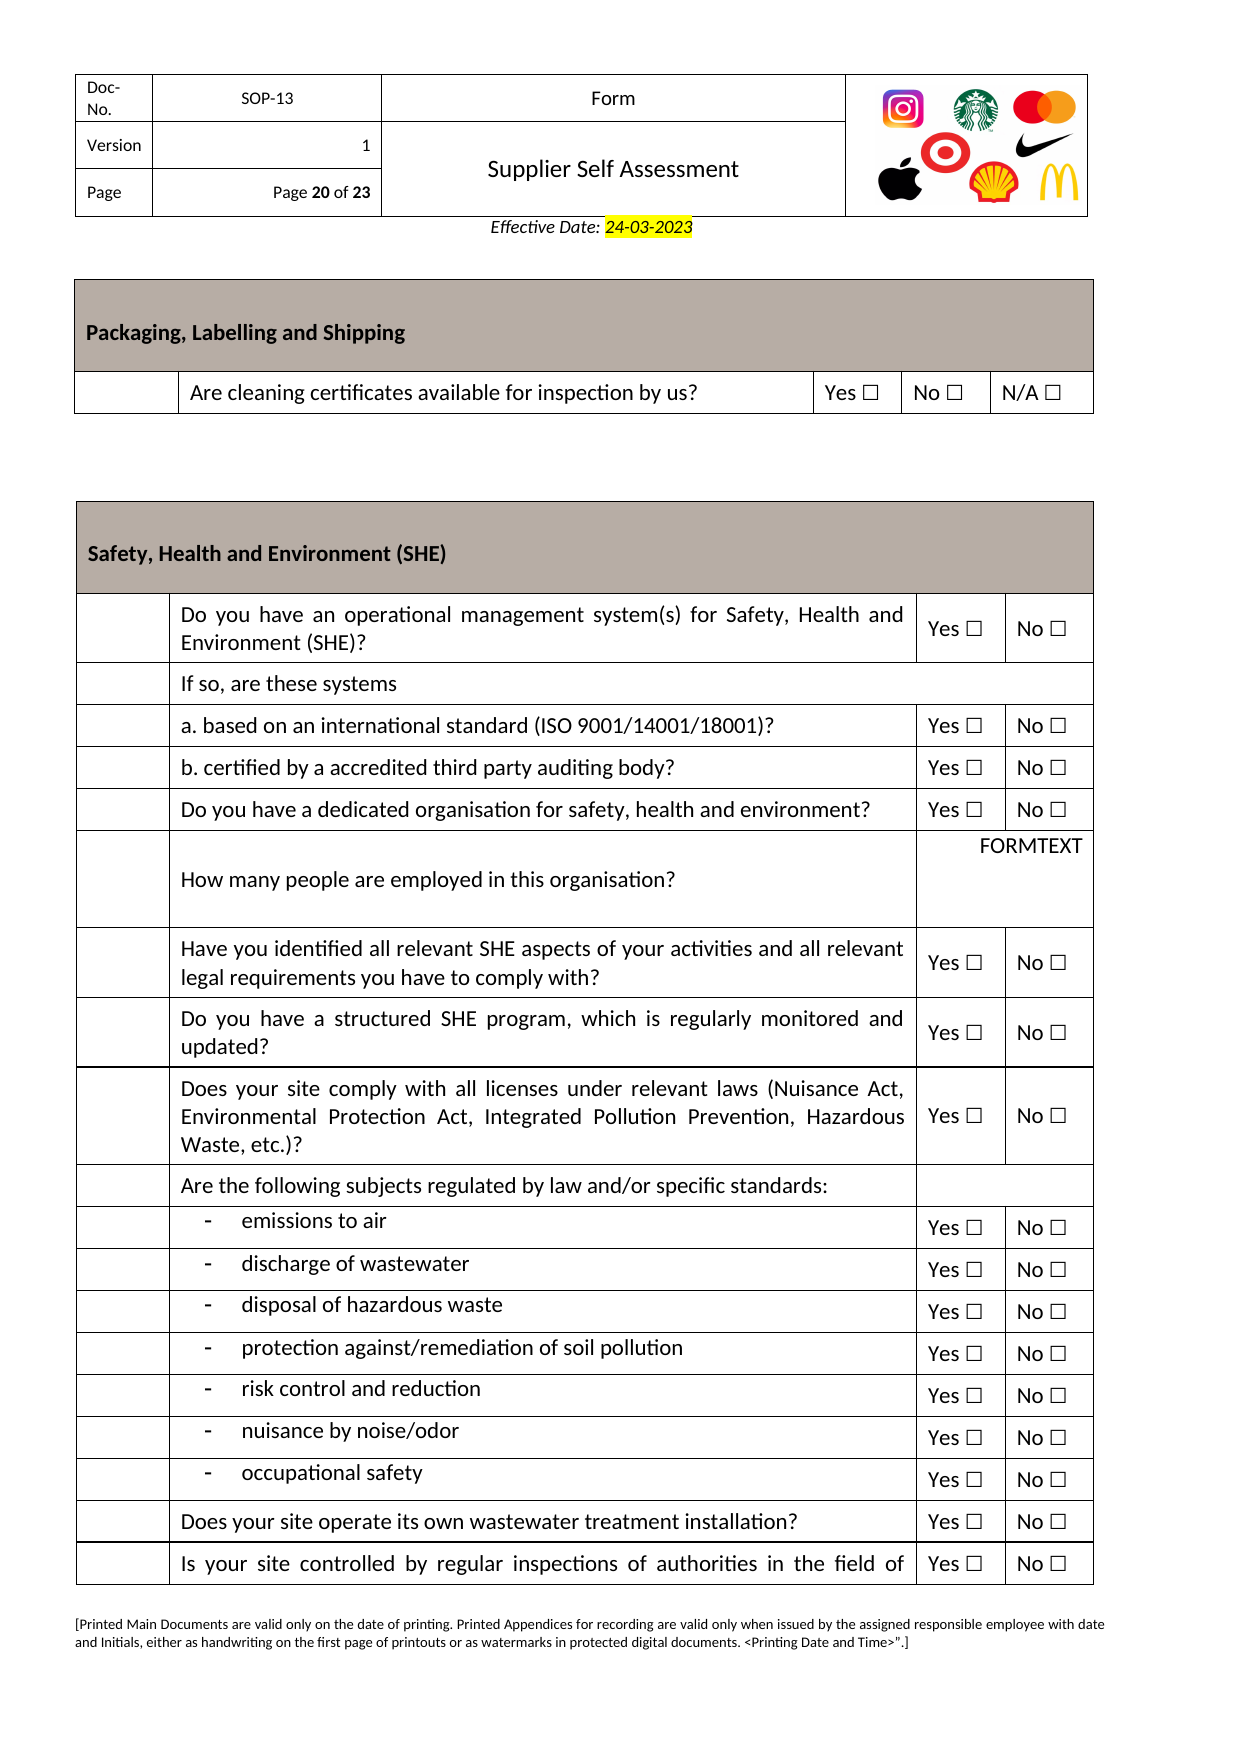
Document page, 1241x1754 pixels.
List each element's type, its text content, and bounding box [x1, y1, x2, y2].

table_cell No [1006, 705, 1093, 746]
table_cell No [1006, 1417, 1093, 1457]
table_cell [77, 1291, 169, 1332]
table_cell discharge of wastewater [170, 1249, 916, 1289]
table_cell Are cleaning certificates available for inspection by us? [179, 372, 813, 413]
table_cell No [1006, 1068, 1093, 1164]
table_cell risk control and reduction [170, 1375, 916, 1416]
table_cell Do you have a dedicated organisation for safety, health and environment? [170, 789, 916, 830]
table_cell Have you identified all relevant SHE aspects of your activities and all relevant legal requirements you have to comply with? [170, 928, 916, 997]
table_cell No [1006, 1291, 1093, 1332]
table_cell Yes [917, 1291, 1005, 1332]
table_cell emissions to air [170, 1207, 916, 1248]
table_cell Are the following subjects regulated by law and/or specific standards: [170, 1165, 916, 1206]
table_cell No [1006, 1375, 1093, 1416]
table_cell If so, are these systems [170, 663, 1093, 704]
table_cell [77, 1459, 169, 1499]
table_cell Yes [917, 998, 1005, 1066]
picture [875, 85, 1082, 205]
table_cell Yes [814, 372, 901, 413]
table_cell Yes [917, 747, 1005, 788]
table_cell [917, 831, 1093, 927]
table_cell [77, 1333, 169, 1373]
table_cell Yes [917, 1375, 1005, 1416]
table_cell N/A [991, 372, 1093, 413]
table_cell a. based on an international standard (ISO 9001/14001/18001)? [170, 705, 916, 746]
table_cell No [1006, 1459, 1093, 1499]
table_cell No [1006, 928, 1093, 997]
table_cell [75, 372, 178, 413]
table_cell Yes [917, 1249, 1005, 1289]
table_cell Yes [917, 1501, 1005, 1541]
table_cell No [1006, 789, 1093, 830]
table_cell protection against/remediation of soil pollution [170, 1333, 916, 1373]
table_cell [77, 928, 169, 997]
table_cell [77, 1165, 169, 1206]
table_cell Yes [917, 1333, 1005, 1373]
table_cell [917, 1165, 1093, 1206]
table_cell Yes [917, 1543, 1005, 1583]
table_cell Yes [917, 789, 1005, 830]
table_cell No [1006, 1249, 1093, 1289]
table_cell disposal of hazardous waste [170, 1291, 916, 1332]
table_cell [77, 789, 169, 830]
table_header Safety, Health and Environment (SHE) [77, 502, 1093, 593]
table_cell Is your site controlled by regular inspections of authorities in the field of safety, health and environment? [170, 1543, 916, 1583]
table_cell nuisance by noise/odor [170, 1417, 916, 1457]
table_cell [77, 1207, 169, 1248]
table_cell [77, 1068, 169, 1164]
table_cell [77, 998, 169, 1066]
table_cell [77, 1501, 169, 1541]
table_cell Does your site comply with all licenses under relevant laws (Nuisance Act, Environmental Protection Act, Integrated Pollution Prevention, Hazardous Waste, etc.)? [170, 1068, 916, 1164]
table_cell No [902, 372, 990, 413]
table_cell Yes [917, 928, 1005, 997]
table_cell Yes [917, 705, 1005, 746]
table_cell [77, 747, 169, 788]
table_cell No [1006, 1207, 1093, 1248]
table_cell Do you have a structured SHE program, which is regularly monitored and updated? [170, 998, 916, 1066]
table_cell No [1006, 1543, 1093, 1583]
table_cell Does your site operate its own wastewater treatment installation? [170, 1501, 916, 1541]
table_header Packaging, Labelling and Shipping [75, 280, 1093, 371]
table_cell Yes [917, 1417, 1005, 1457]
table_cell How many people are employed in this organisation? [170, 831, 916, 927]
table_cell [77, 1375, 169, 1416]
table_cell No [1006, 1501, 1093, 1541]
table_cell b. certified by a accredited third party auditing body? [170, 747, 916, 788]
table_cell [77, 1543, 169, 1583]
table_cell No [1006, 747, 1093, 788]
table_cell Yes [917, 1068, 1005, 1164]
table_cell [77, 705, 169, 746]
table_cell Yes [917, 1459, 1005, 1499]
table_cell No [1006, 1333, 1093, 1373]
table_cell [77, 1417, 169, 1457]
table_cell [77, 1249, 169, 1289]
table_cell occupational safety [170, 1459, 916, 1499]
table_cell Do you have an operational management system(s) for Safety, Health and Environment (SHE)? [170, 594, 916, 662]
table_cell [77, 594, 169, 662]
table_cell No [1006, 594, 1093, 662]
table_cell [77, 831, 169, 927]
table_cell Yes [917, 594, 1005, 662]
table_cell Yes [917, 1207, 1005, 1248]
table_cell No [1006, 998, 1093, 1066]
table_cell [77, 663, 169, 704]
